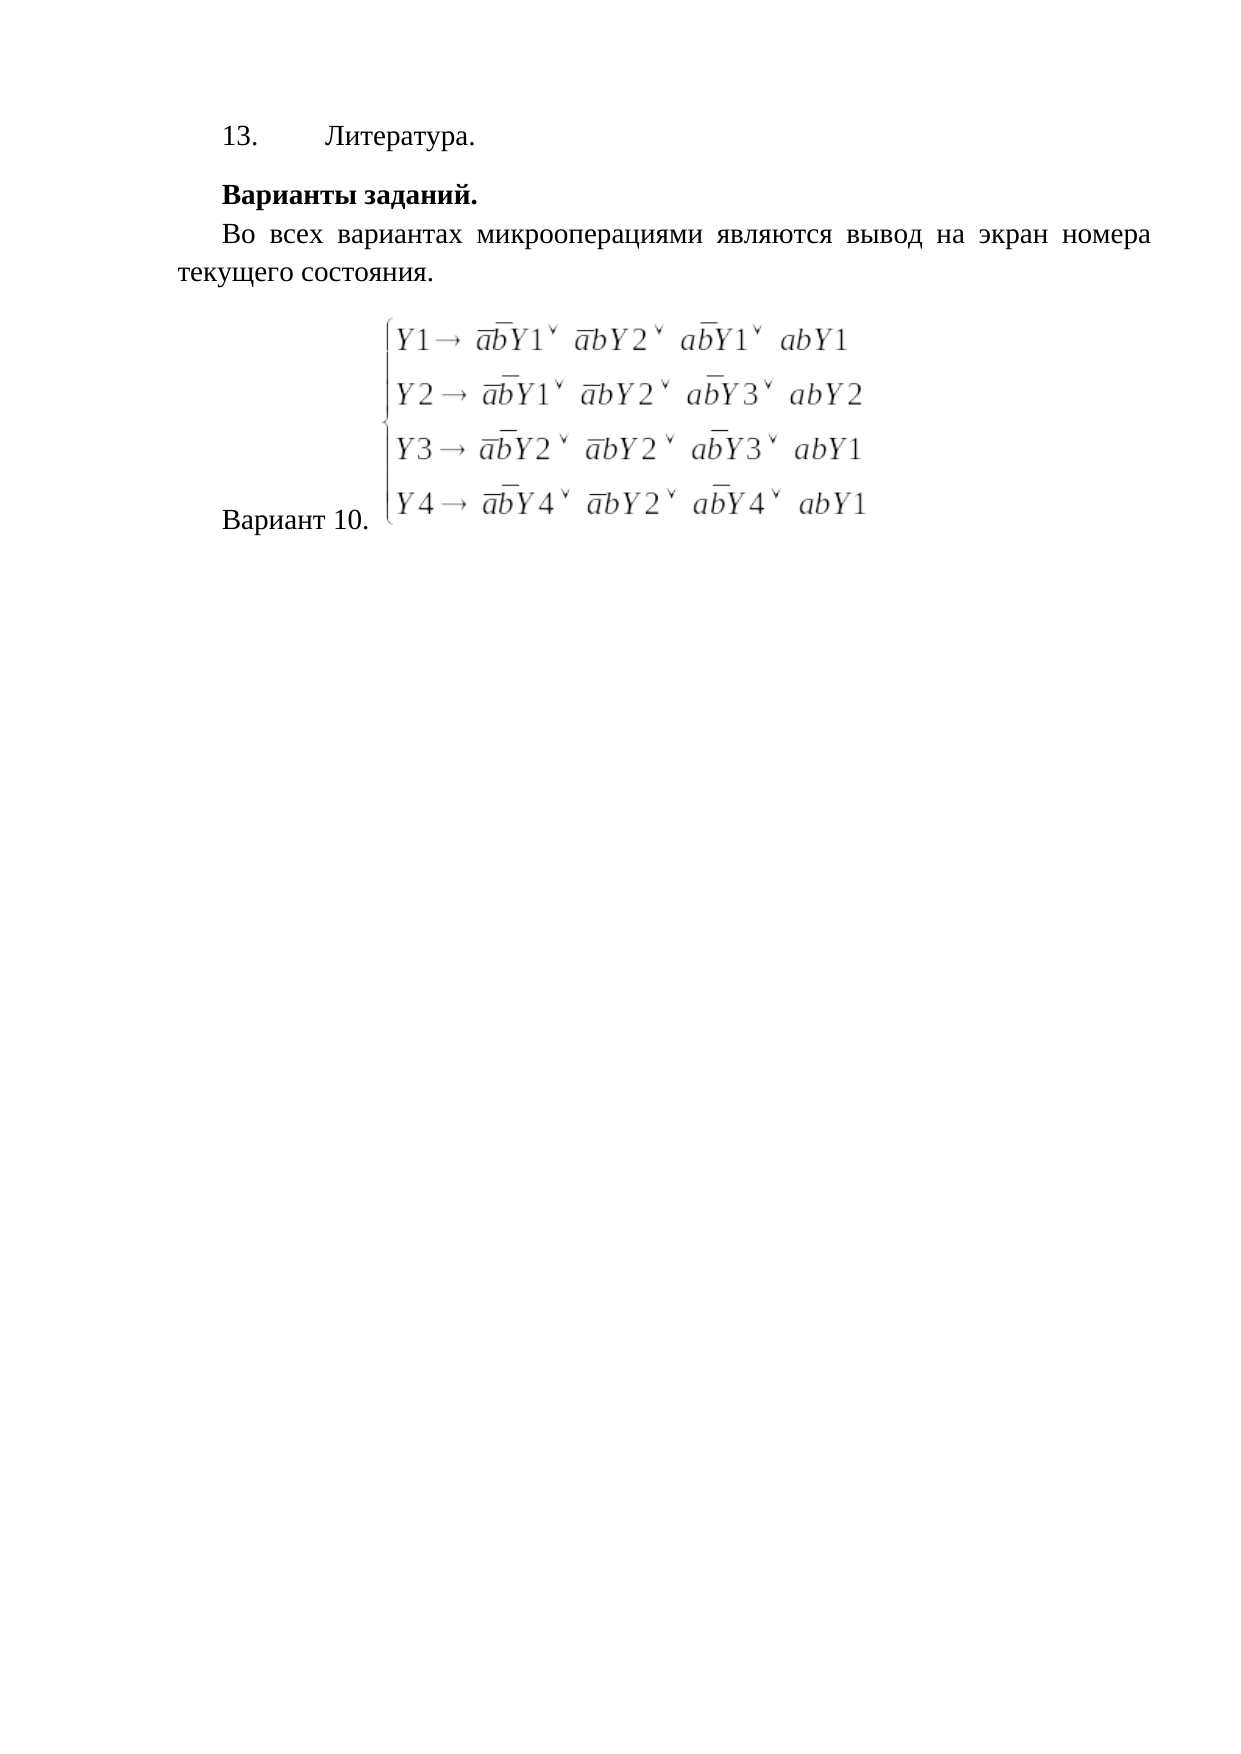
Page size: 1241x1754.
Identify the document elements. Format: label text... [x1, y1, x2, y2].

subtitle Варианты заданий. [177, 177, 1152, 211]
list Литература. [177, 118, 1152, 152]
text Вариант 10. [177, 314, 1152, 536]
text Во всех вариантах микрооперациями являются вывод на экран номера текущего состояния. [177, 216, 1152, 288]
